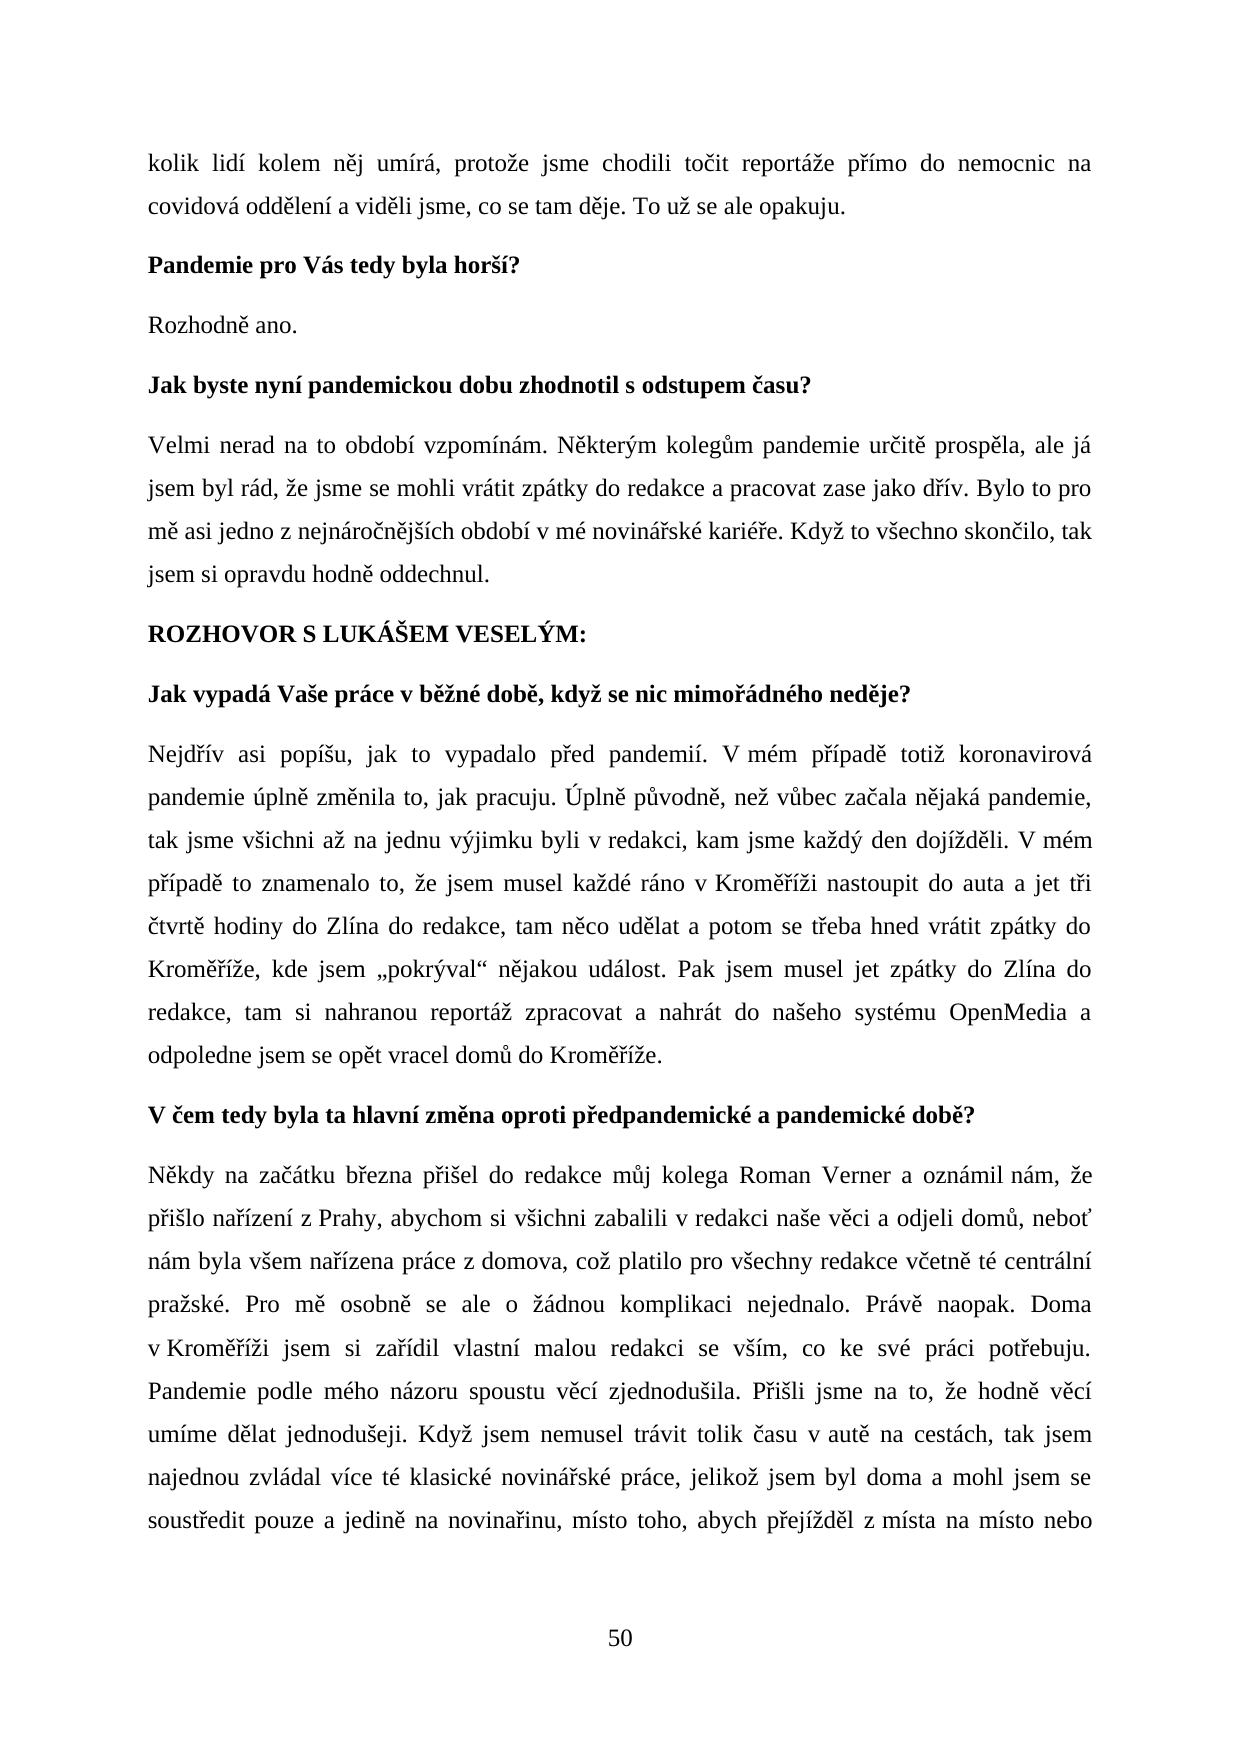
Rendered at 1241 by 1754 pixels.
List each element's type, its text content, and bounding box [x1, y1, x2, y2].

text Jak vypadá Vaše práce v běžné době, když se nic mimořádného neděje? [148, 679, 1093, 708]
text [148, 148, 1093, 219]
text Pandemie pro Vás tedy byla horší? [148, 251, 1093, 279]
text ROZHOVOR S LUKÁŠEM VESELÝM: [148, 619, 1093, 648]
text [148, 1160, 1093, 1534]
text Jak byste nyní pandemickou dobu zhodnotil s odstupem času? [148, 370, 1093, 399]
text Rozhodně ano. [148, 310, 1093, 339]
text Nejdřív asi popíšu, jak to vypadalo před pandemií. V mém případě totiž koronavirová pandemie úplně změnila to, jak pracuju. Úplně původně, než vůbec začala nějaká pandemie, tak jsme všichni až na jednu výjimku byli v redakci, kam jsme každý den dojížděli. V mém případě to znamenalo to, že jsem musel každé ráno v Kroměříži nastoupit do auta a jet tři čtvrtě hodiny do Zlína do redakce, tam něco udělat a potom se třeba hned vrátit zpátky do Kroměříže, kde jsem „pokrýval“ nějakou událost. Pak jsem musel jet zpátky do Zlína do redakce, tam si nahranou reportáž zpracovat a nahrát do našeho systému OpenMedia a odpoledne jsem se opět vracel domů do Kroměříže. [148, 739, 1093, 1069]
text V čem tedy byla ta hlavní změna oproti předpandemické a pandemické době? [148, 1100, 1093, 1129]
text Velmi nerad na to období vzpomínám. Některým kolegům pandemie určitě prospěla, ale já jsem byl rád, že jsme se mohli vrátit zpátky do redakce a pracovat zase jako dřív. Bylo to pro mě asi jedno z nejnáročnějších období v mé novinářské kariéře. Když to všechno skončilo, tak jsem si opravdu hodně oddechnul. [148, 430, 1093, 588]
